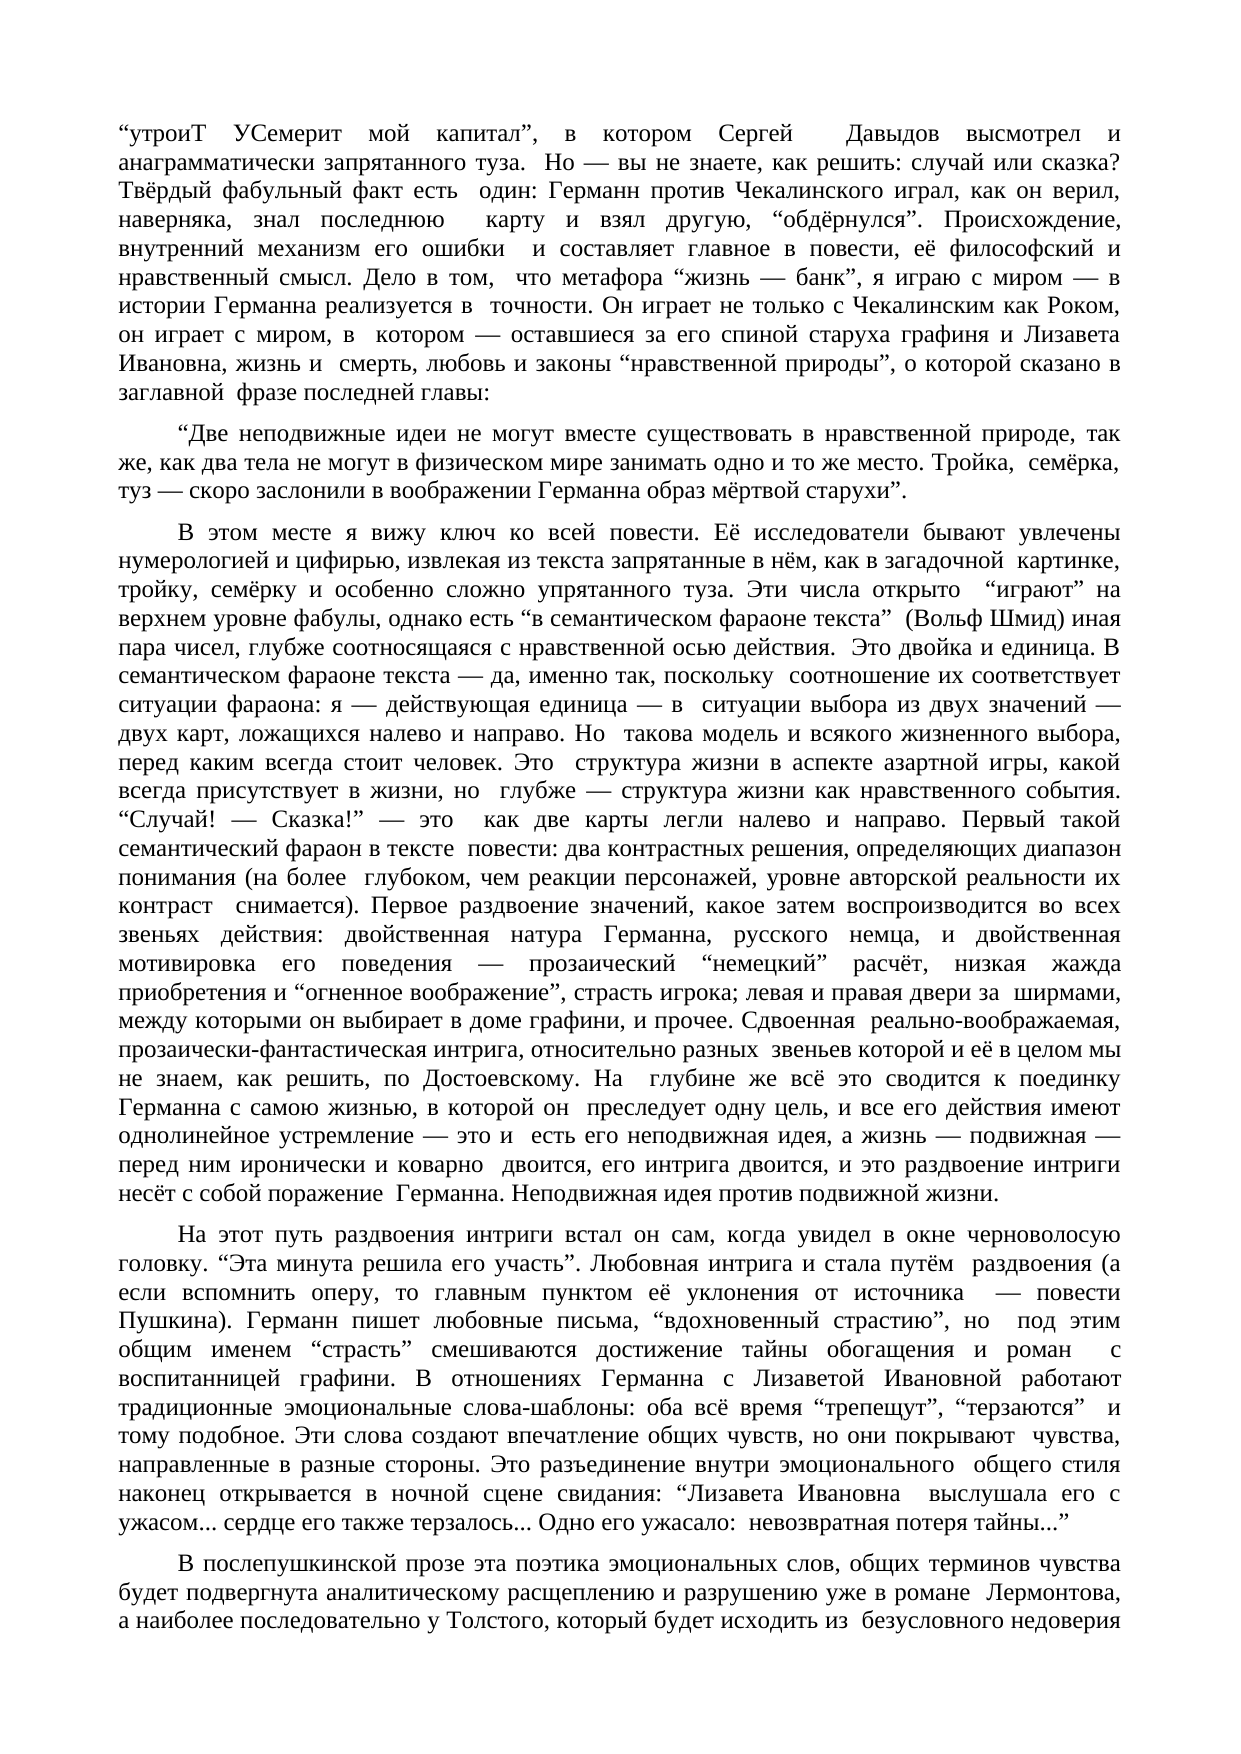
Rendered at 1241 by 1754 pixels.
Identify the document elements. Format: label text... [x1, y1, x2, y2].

text На этот путь раздвоения интриги встал он сам, когда увидел в окне черноволосую головку. “Эта минута решила его участь”. Любовная интрига и стала путём раздвоения (а если вспомнить оперу, то главным пунктом её уклонения от источника — повести Пушкина). Германн пишет любовные письма, “вдохновенный страстию”, но под этим общим именем “страсть” смешиваются достижение тайны обогащения и роман с воспитанницей графини. В отношениях Германна с Лизаветой Ивановной работают традиционные эмоциональные слова-шаблоны: оба всё время “трепещут”, “терзаются” и тому подобное. Эти слова создают впечатление общих чувств, но они покрывают чувства, направленные в разные стороны. Это разъединение внутри эмоционального общего стиля наконец открывается в ночной сцене свидания: “Лизавета Ивановна выслушала его с ужасом... сердце его также терзалось... Одно его ужасало: невозвратная потеря тайны...” [118, 1219, 1122, 1536]
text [118, 118, 1122, 406]
text “Две неподвижные идеи не могут вместе существовать в нравственной природе, так же, как два тела не могут в физическом мире занимать одно и то же место. Тройка, семёрка, туз — скоро заслонили в воображении Германна образ мёртвой старухи”. [118, 418, 1122, 504]
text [118, 1548, 1122, 1634]
text В этом месте я вижу ключ ко всей повести. Её исследователи бывают увлечены нумерологией и цифирью, извлекая из текста запрятанные в нём, как в загадочной картинке, тройку, семёрку и особенно сложно упрятанного туза. Эти числа открыто “играют” на верхнем уровне фабулы, однако есть “в семантическом фараоне текста” (Вольф Шмид) иная пара чисел, глубже соотносящаяся с нравственной осью действия. Это двойка и единица. В семантическом фараоне текста — да, именно так, поскольку соотношение их соответствует ситуации фараона: я — действующая единица — в ситуации выбора из двух значений — двух карт, ложащихся налево и направо. Но такова модель и всякого жизненного выбора, перед каким всегда стоит человек. Это структура жизни в аспекте азартной игры, какой всегда присутствует в жизни, но глубже — структура жизни как нравственного события. “Случай! — Сказка!” — это как две карты легли налево и направо. Первый такой семантический фараон в тексте повести: два контрастных решения, определяющих диапазон понимания (на более глубоком, чем реакции персонажей, уровне авторской реальности их контраст снимается). Первое раздвоение значений, какое затем воспроизводится во всех звеньях действия: двойственная натура Германна, русского немца, и двойственная мотивировка его поведения — прозаический “немецкий” расчёт, низкая жажда приобретения и “огненное воображение”, страсть игрока; левая и правая двери за ширмами, между которыми он выбирает в доме графини, и прочее. Сдвоенная реально-воображаемая, прозаически-фантастическая интрига, относительно разных звеньев которой и её в целом мы не знаем, как решить, по Достоевскому. На глубине же всё это сводится к поединку Германна с самою жизнью, в которой он преследует одну цель, и все его действия имеют однолинейное устремление — это и есть его неподвижная идея, а жизнь — подвижная — перед ним иронически и коварно двоится, его интрига двоится, и это раздвоение интриги несёт с собой поражение Германна. Неподвижная идея против подвижной жизни. [118, 517, 1122, 1207]
